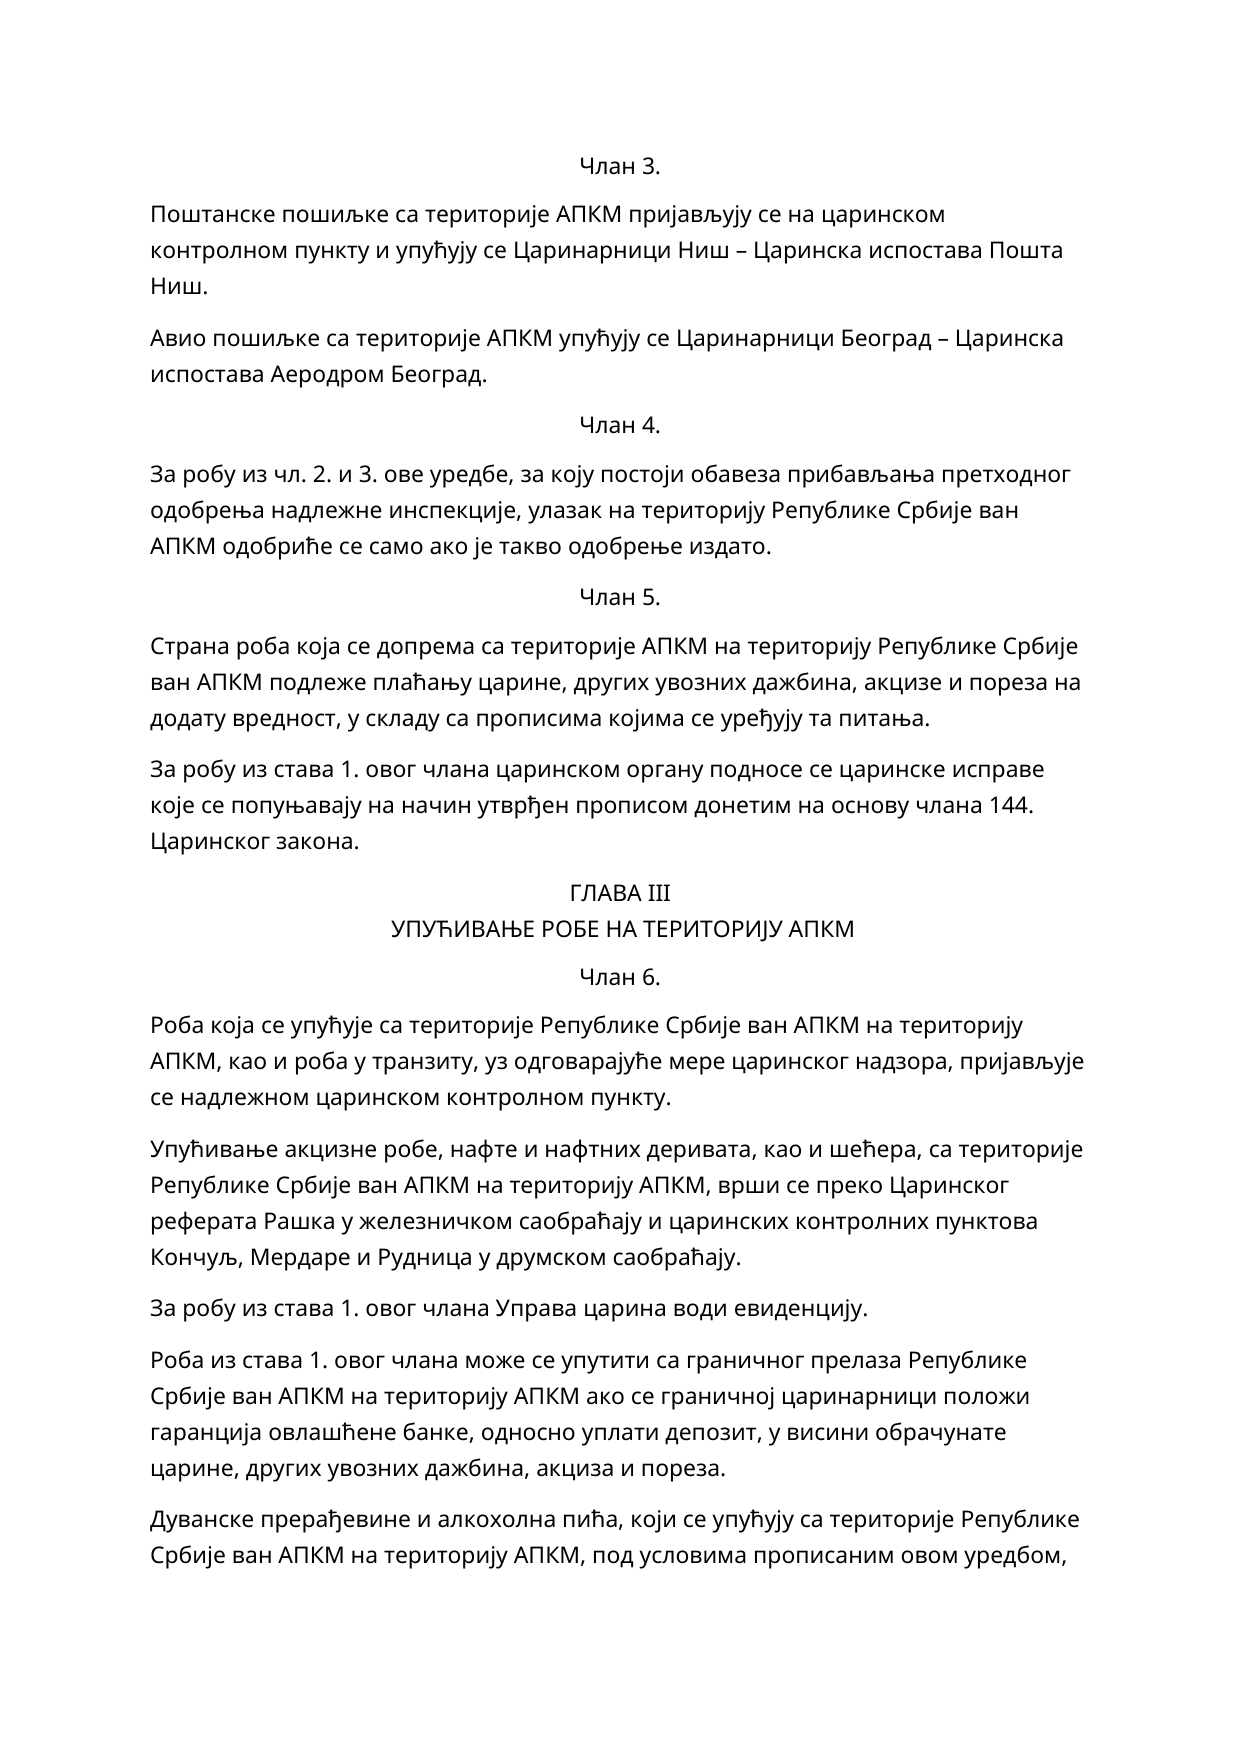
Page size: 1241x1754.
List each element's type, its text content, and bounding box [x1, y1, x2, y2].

text Поштанске пошиљке са територије АПКМ пријављују се на царинском контролном пункту и упућују се Царинарници Ниш – Царинска испостава Пошта Ниш. [150, 198, 1090, 302]
text За робу из чл. 2. и 3. ове уредбе, за коју постоји обавеза прибављања претходног одобрења надлежне инспекције, улазак на територију Републике Србије ван АПКМ одобриће се само ако је такво одобрење издато. [150, 458, 1090, 561]
text Роба која се упућује са територије Републике Србије ван АПКМ на територију АПКМ, као и роба у транзиту, уз одговарајуће мере царинског надзора, пријављује се надлежном царинском контролном пункту. [150, 1009, 1090, 1112]
text Члан 6. [150, 961, 1090, 992]
text За робу из става 1. овог члана Управа царина води евиденцију. [150, 1292, 1090, 1323]
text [150, 1503, 1090, 1570]
text Страна роба која се допрема са територије АПКМ на територију Републике Србије ван АПКМ подлеже плаћању царине, других увозних дажбина, акцизе и пореза на додату вредност, у складу са прописима којима се уређују та питања. [150, 630, 1090, 733]
text Члан 5. [150, 581, 1090, 612]
text Члан 3. [150, 150, 1090, 181]
text Упућивање акцизне робе, нафте и нафтних деривата, као и шећера, са територије Републике Србије ван АПКМ на територију АПКМ, врши се преко Царинског реферата Рашка у железничком саобраћају и царинских контролних пунктова Кончуљ, Мердаре и Рудница у друмском саобраћају. [150, 1133, 1090, 1272]
text ГЛАВА III УПУЋИВАЊЕ РОБЕ НА ТЕРИТОРИЈУ АПКМ [150, 877, 1090, 944]
text Роба из става 1. овог члана може се упутити са граничног прелаза Републике Србије ван АПКМ на територију АПКМ ако се граничној царинарници положи гаранција овлашћене банке, односно уплати депозит, у висини обрачунате царине, других увозних дажбина, акциза и пореза. [150, 1344, 1090, 1483]
text За робу из става 1. овог члана царинском органу подносе се царинске исправе које се попуњавају на начин утврђен прописом донетим на основу члана 144. Царинског закона. [150, 753, 1090, 856]
text Члан 4. [150, 409, 1090, 441]
text Авио пошиљке са територије АПКМ упућују се Царинарници Београд – Царинска испостава Аеродром Београд. [150, 322, 1090, 389]
